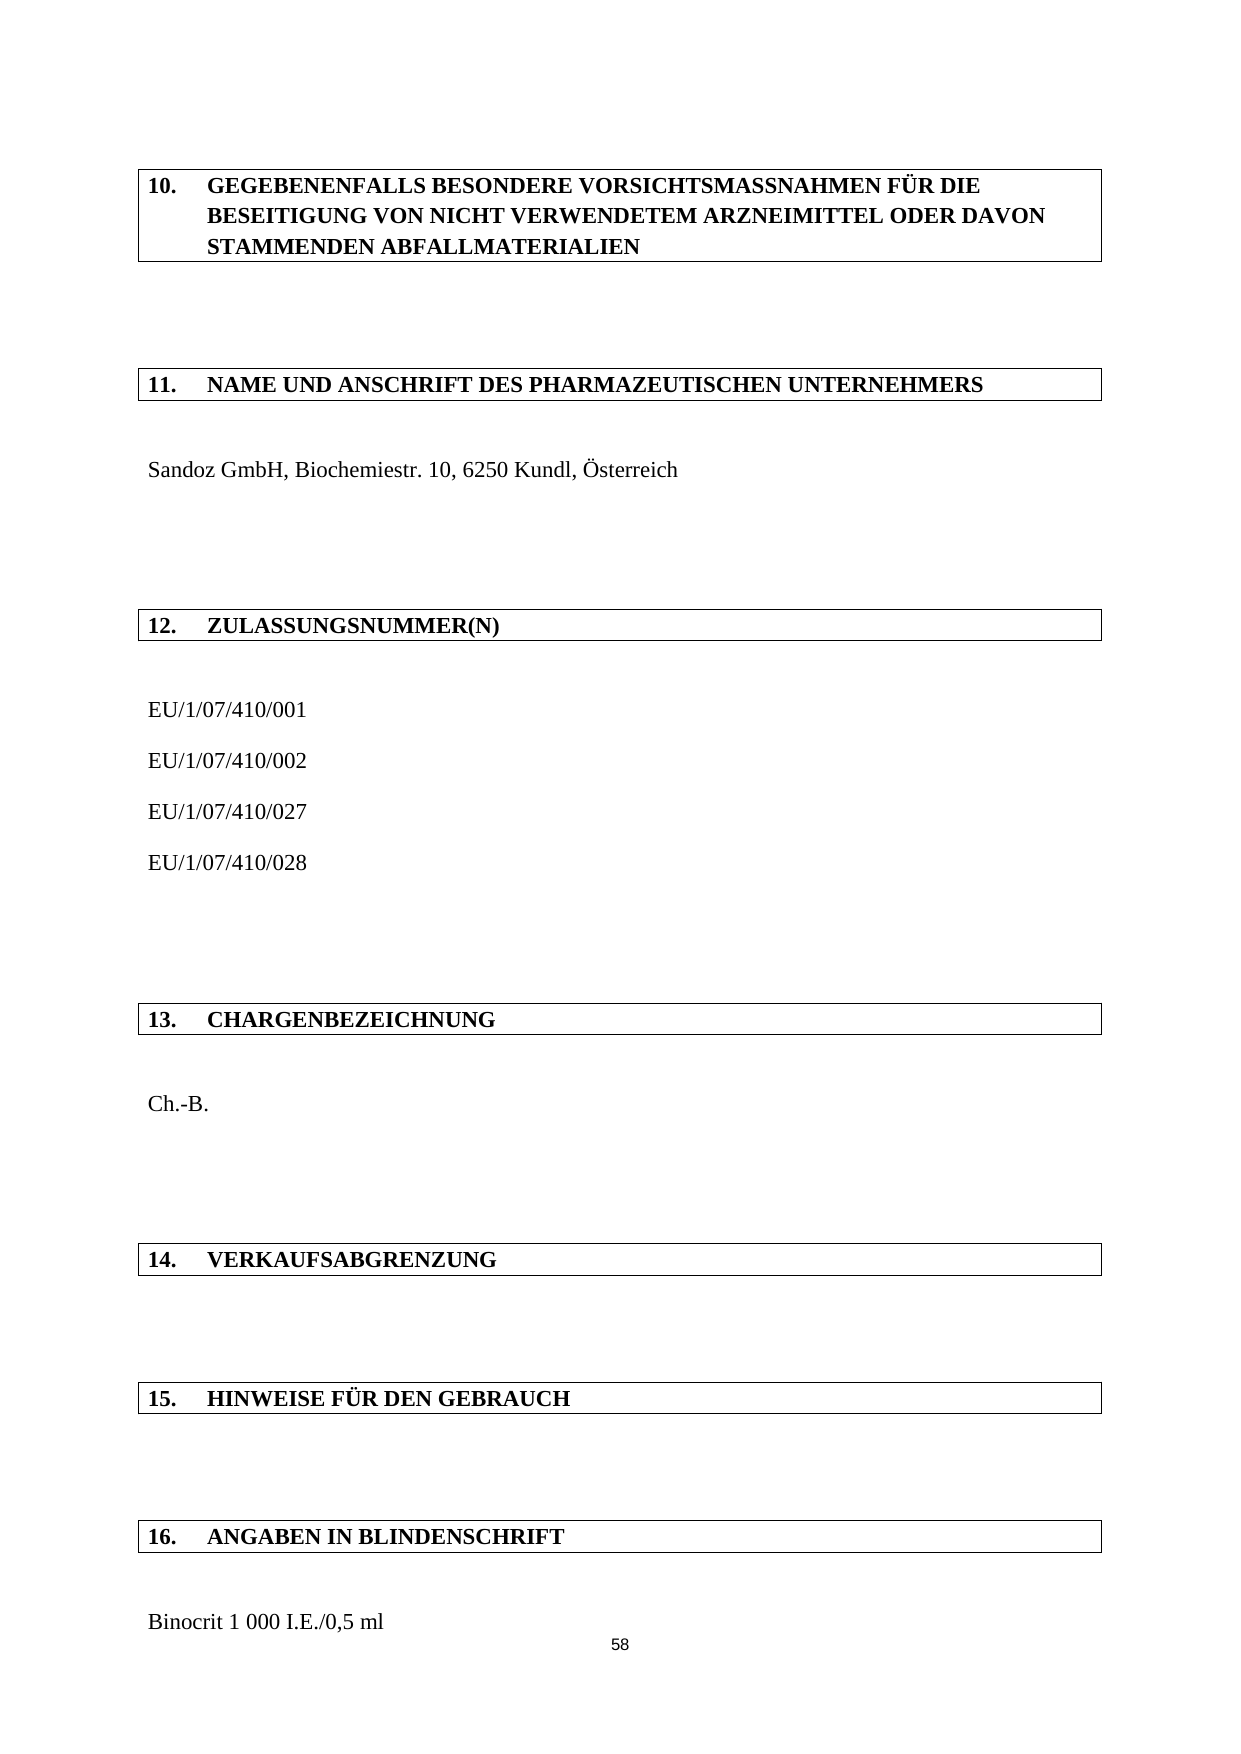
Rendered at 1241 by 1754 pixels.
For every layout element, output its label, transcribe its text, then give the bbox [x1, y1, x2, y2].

text 14. VERKAUFSABGRENZUNG [139, 1244, 1101, 1275]
text EU/1/07/410/001 [148, 696, 1092, 723]
text Ch.-B. [148, 1090, 1092, 1116]
text 12. ZULASSUNGSNUMMER(N) [139, 610, 1101, 640]
text EU/1/07/410/027 [148, 798, 1092, 825]
text 10. GEGEBENENFALLS BESONDERE VORSICHTSMASSNAHMEN FÜR DIE BESEITIGUNG VON NICHT VERWENDETEM ARZNEIMITTEL ODER DAVON STAMMENDEN ABFALLMATERIALIEN [139, 170, 1101, 261]
text EU/1/07/410/028 [148, 849, 1092, 876]
text 15. HINWEISE FÜR DEN GEBRAUCH [139, 1383, 1101, 1413]
text Binocrit 1 000 I.E./0,5 ml [148, 1608, 1092, 1634]
text Sandoz GmbH, Biochemiestr. 10, 6250 Kundl, Österreich [148, 456, 1092, 482]
text EU/1/07/410/002 [148, 747, 1092, 774]
text 13. CHARGENBEZEICHNUNG [139, 1004, 1101, 1034]
text 16. ANGABEN IN BLINDENSCHRIFT [139, 1521, 1101, 1552]
text 11. NAME UND ANSCHRIFT DES PHARMAZEUTISCHEN UNTERNEHMERS [139, 369, 1101, 400]
